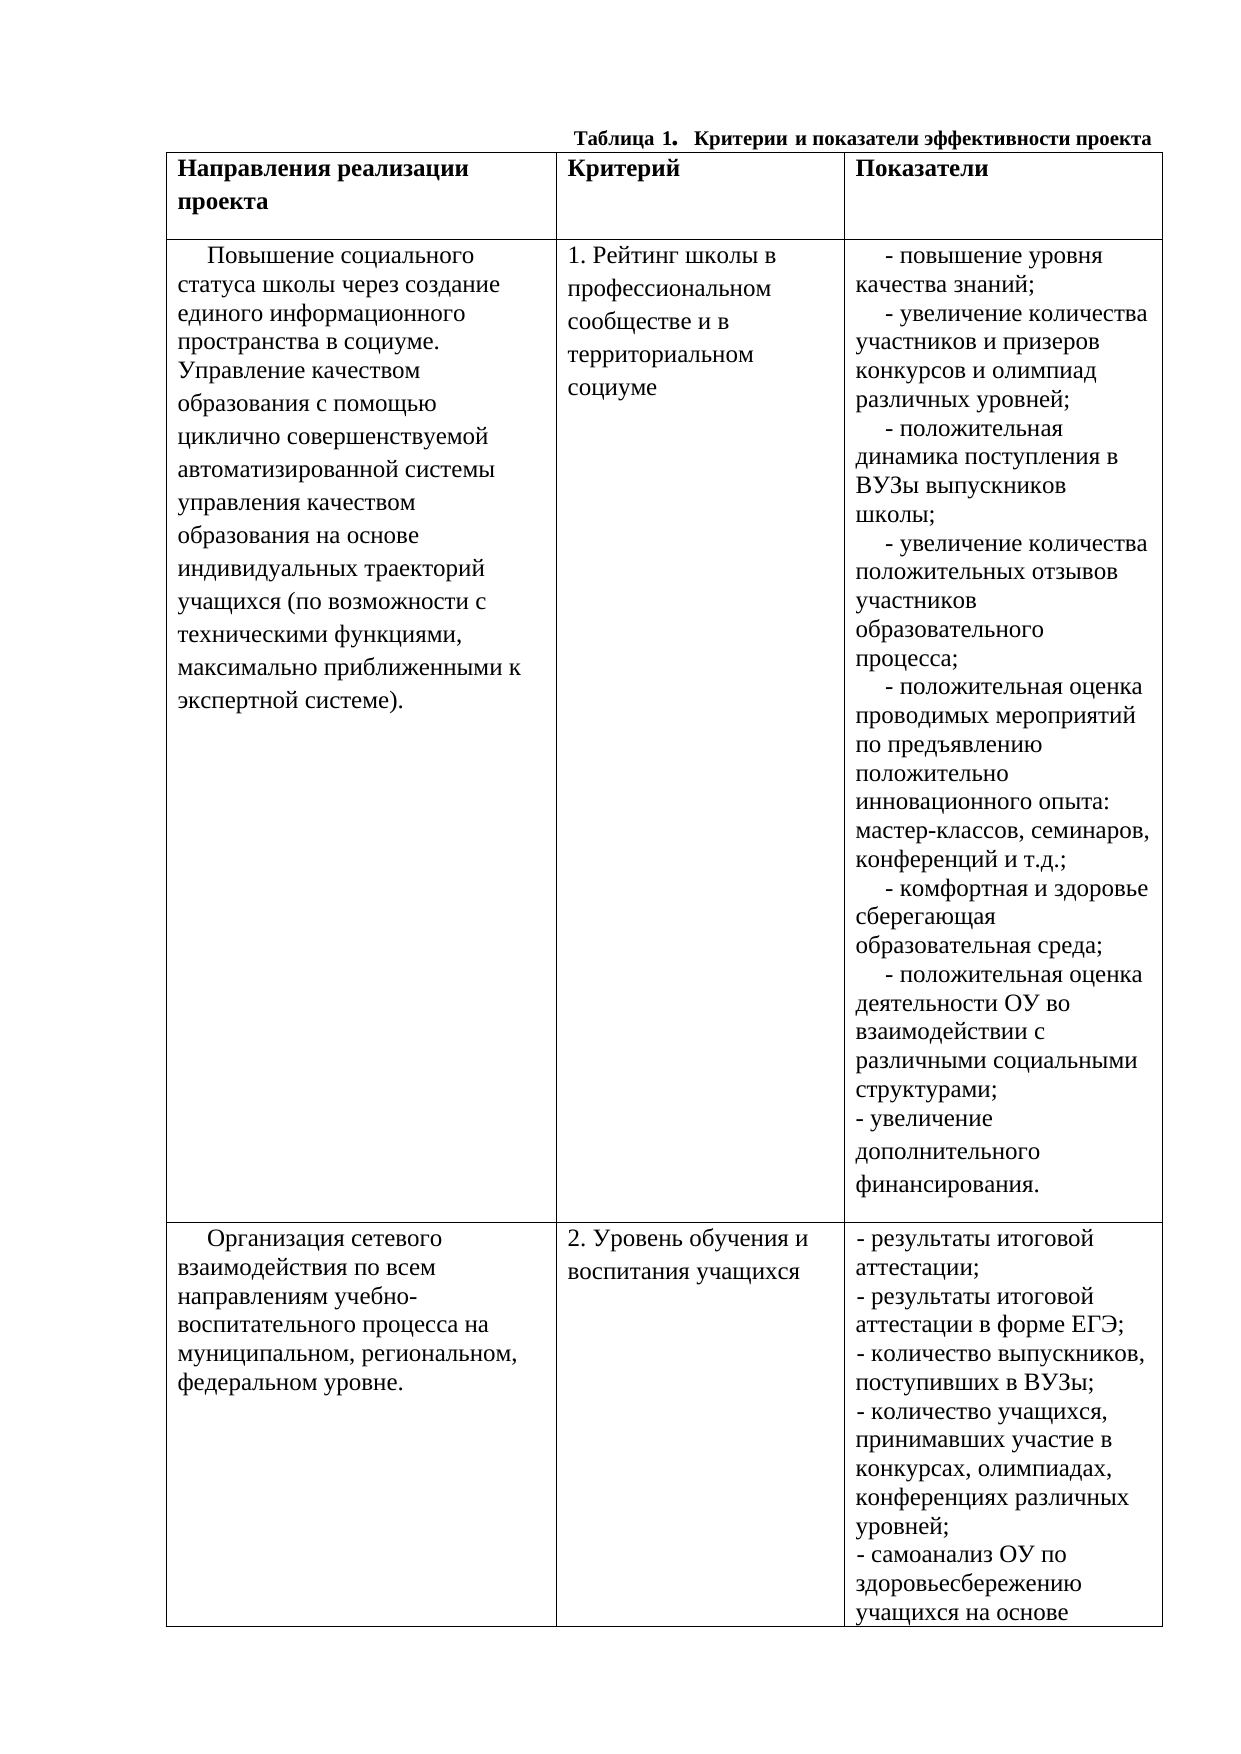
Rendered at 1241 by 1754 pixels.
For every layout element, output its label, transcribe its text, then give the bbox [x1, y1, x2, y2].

table_cell 1. Рейтинг школы в профессиональном сообществе и в территориальном социуме [557, 240, 844, 1222]
table_cell Повышение социального статуса школы через создание единого информационного пространства в социуме. Управление качеством образования с помощью циклично совершенствуемой автоматизированной системы управления качеством образования на основе индивидуальных траекторий учащихся (по возможности с техническими функциями, максимально приближенными к экспертной системе). [167, 240, 556, 1222]
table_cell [845, 1223, 1162, 1626]
table_header Направления реализации проекта [167, 153, 556, 239]
table_cell - повышение уровня качества знаний; - увеличение количества участников и призеров конкурсов и олимпиад различных уровней; - положительная динамика поступления в ВУЗы выпускников школы; - увеличение количества положительных отзывов участников образовательного процесса; - положительная оценка проводимых мероприятий по предъявлению положительно инновационного опыта: мастер-классов, семинаров, конференций и т.д.; - комфортная и здоровье сберегающая образовательная среда; - положительная оценка деятельности ОУ во взаимодействии с различными социальными структурами; - увеличение дополнительного финансирования. [845, 240, 1162, 1222]
table_header Показатели [845, 153, 1162, 239]
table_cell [557, 1223, 844, 1626]
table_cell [167, 1223, 556, 1626]
table_header Критерий [557, 153, 844, 239]
text Таблица 1. Критерии и показатели эффективности проекта [177, 118, 1152, 152]
